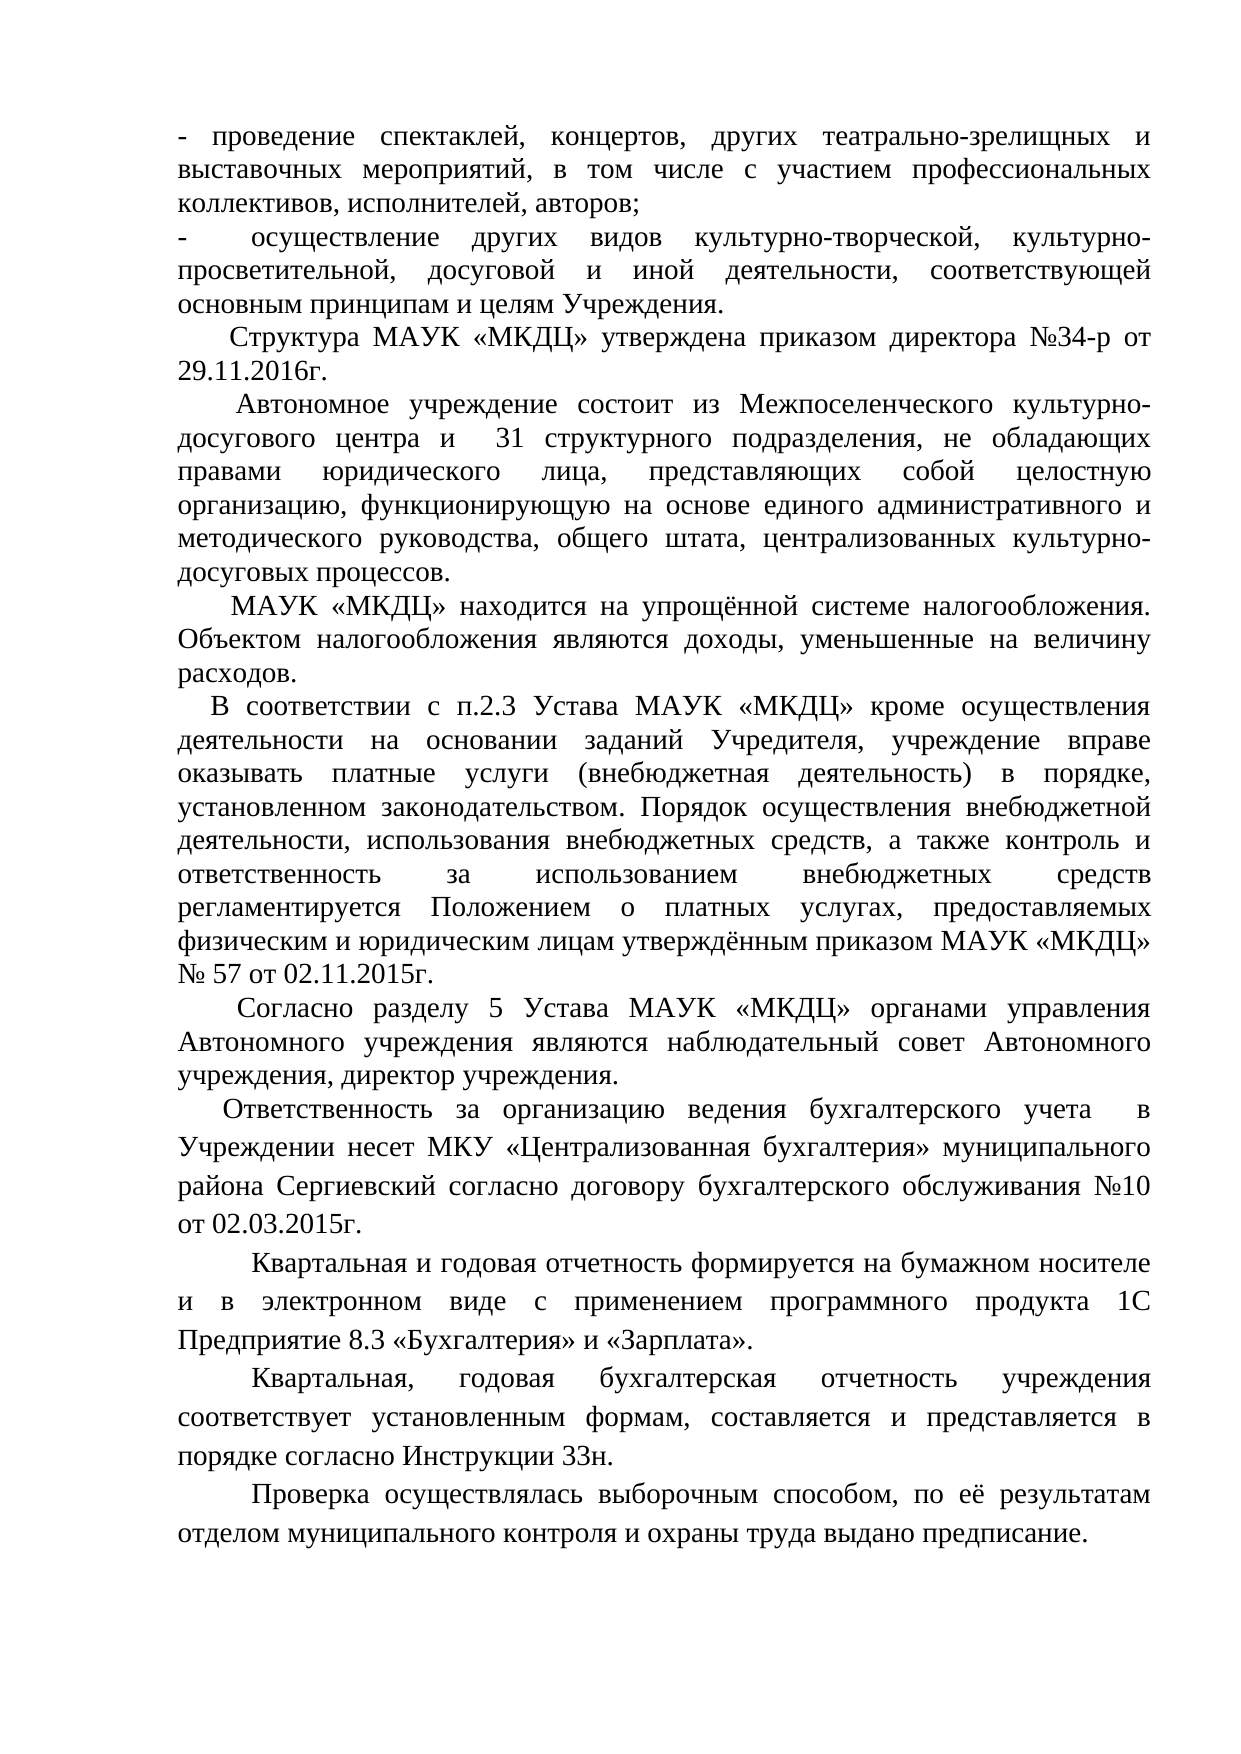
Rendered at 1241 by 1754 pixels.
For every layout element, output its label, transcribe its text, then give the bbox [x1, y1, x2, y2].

text В соответствии с п.2.3 Устава МАУК «МКДЦ» кроме осуществления деятельности на основании заданий Учредителя, учреждение вправе оказывать платные услуги (внебюджетная деятельность) в порядке, установленном законодательством. Порядок осуществления внебюджетной деятельности, использования внебюджетных средств, а также контроль и ответственность за использованием внебюджетных средств регламентируется Положением о платных услугах, предоставляемых физическим и юридическим лицам утверждённым приказом МАУК «МКДЦ» № 57 от 02.11.2015г. [177, 688, 1152, 990]
text Согласно разделу 5 Устава МАУК «МКДЦ» органами управления Автономного учреждения являются наблюдательный совет Автономного учреждения, директор учреждения. [177, 990, 1152, 1091]
text - осуществление других видов культурно-творческой, культурно-просветительной, досуговой и иной деятельности, соответствующей основным принципам и целям Учреждения. [177, 219, 1152, 319]
text - проведение спектаклей, концертов, других театрально-зрелищных и выставочных мероприятий, в том числе с участием профессиональных коллективов, исполнителей, авторов; [177, 118, 1152, 219]
text Квартальная и годовая отчетность формируется на бумажном носителе и в электронном виде с применением программного продукта 1С Предприятие 8.3 «Бухгалтерия» и «Зарплата». [177, 1245, 1152, 1356]
text Квартальная, годовая бухгалтерская отчетность учреждения соответствует установленным формам, составляется и представляется в порядке согласно Инструкции 33н. [177, 1361, 1152, 1471]
text Проверка осуществлялась выборочным способом, по её результатам отделом муниципального контроля и охраны труда выдано предписание. [177, 1476, 1152, 1548]
text МАУК «МКДЦ» находится на упрощённой системе налогообложения. Объектом налогообложения являются доходы, уменьшенные на величину расходов. [177, 588, 1152, 688]
text Структура МАУК «МКДЦ» утверждена приказом директора №34-р от 29.11.2016г. [177, 319, 1152, 386]
text Автономное учреждение состоит из Межпоселенческого культурно-досугового центра и 31 структурного подразделения, не обладающих правами юридического лица, представляющих собой целостную организацию, функционирующую на основе единого административного и методического руководства, общего штата, централизованных культурно-досуговых процессов. [177, 386, 1152, 588]
text Ответственность за организацию ведения бухгалтерского учета в Учреждении несет МКУ «Централизованная бухгалтерия» муниципального района Сергиевский согласно договору бухгалтерского обслуживания №10 от 02.03.2015г. [177, 1091, 1152, 1240]
